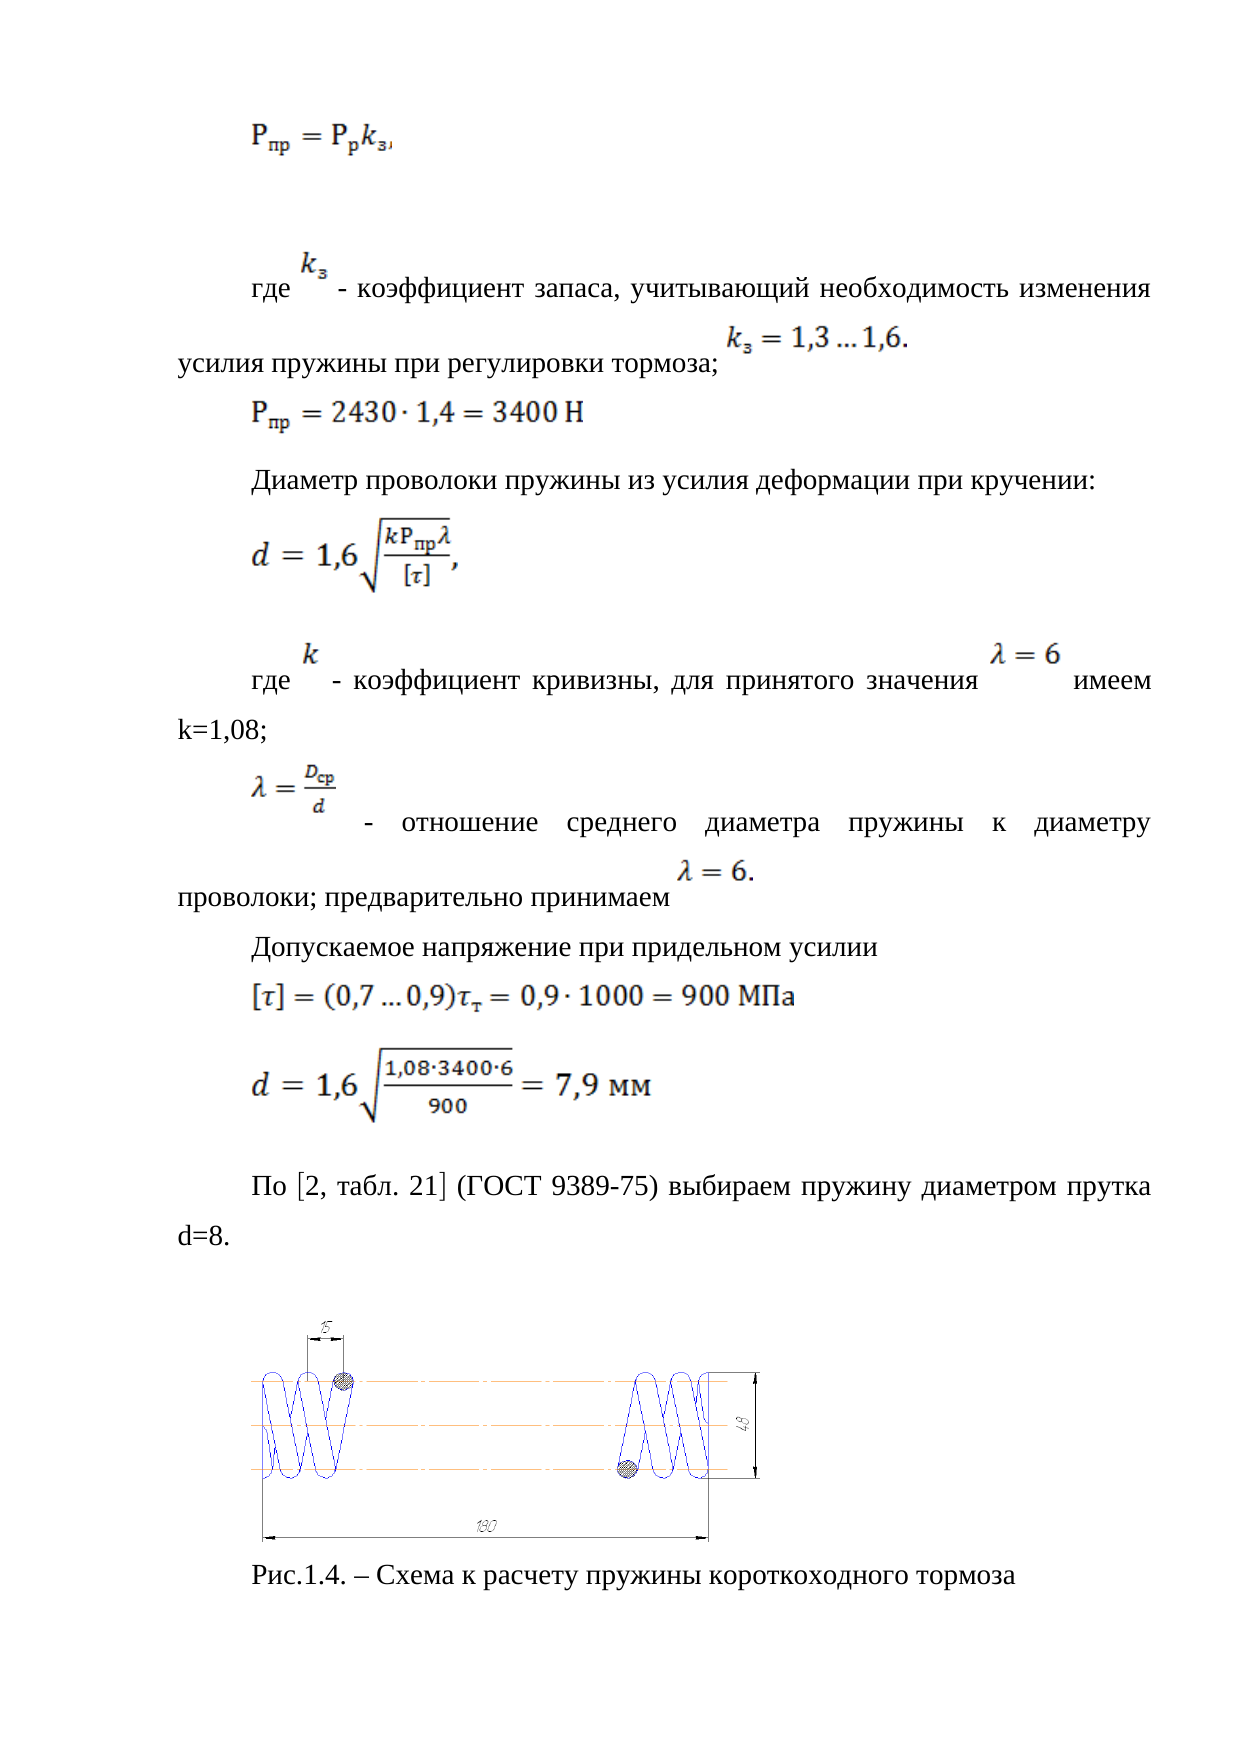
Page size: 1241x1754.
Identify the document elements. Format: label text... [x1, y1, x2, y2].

text Допускаемое напряжение при придельном усилии [177, 929, 1152, 962]
text Рис.1.4. – Схема к расчету пружины короткоходного тормоза [177, 1557, 1152, 1591]
picture [302, 637, 320, 689]
text где - коэффициент кривизны, для принятого значения имеем k=1,08; [177, 637, 1152, 746]
picture [677, 854, 753, 906]
picture [251, 979, 794, 1031]
text Диаметр проволоки пружины из усилия деформации при кручении: [177, 462, 1152, 496]
picture [251, 1042, 652, 1145]
picture [300, 246, 328, 298]
picture [990, 637, 1062, 689]
text - отношение среднего диаметра пружины к диаметру проволоки; предварительно принимаем [177, 762, 1152, 912]
picture [251, 1318, 773, 1546]
picture [726, 320, 907, 373]
text где - коэффициент запаса, учитывающий необходимость изменения усилия пружины при регулировки тормоза; [177, 246, 1152, 379]
picture [251, 512, 458, 615]
text По 2, табл. 21 (ГОСТ 9389-75) выбираем пружину диаметром прутка d=8. [177, 1168, 1152, 1252]
picture [251, 395, 583, 451]
picture [251, 118, 392, 173]
picture [251, 762, 336, 832]
